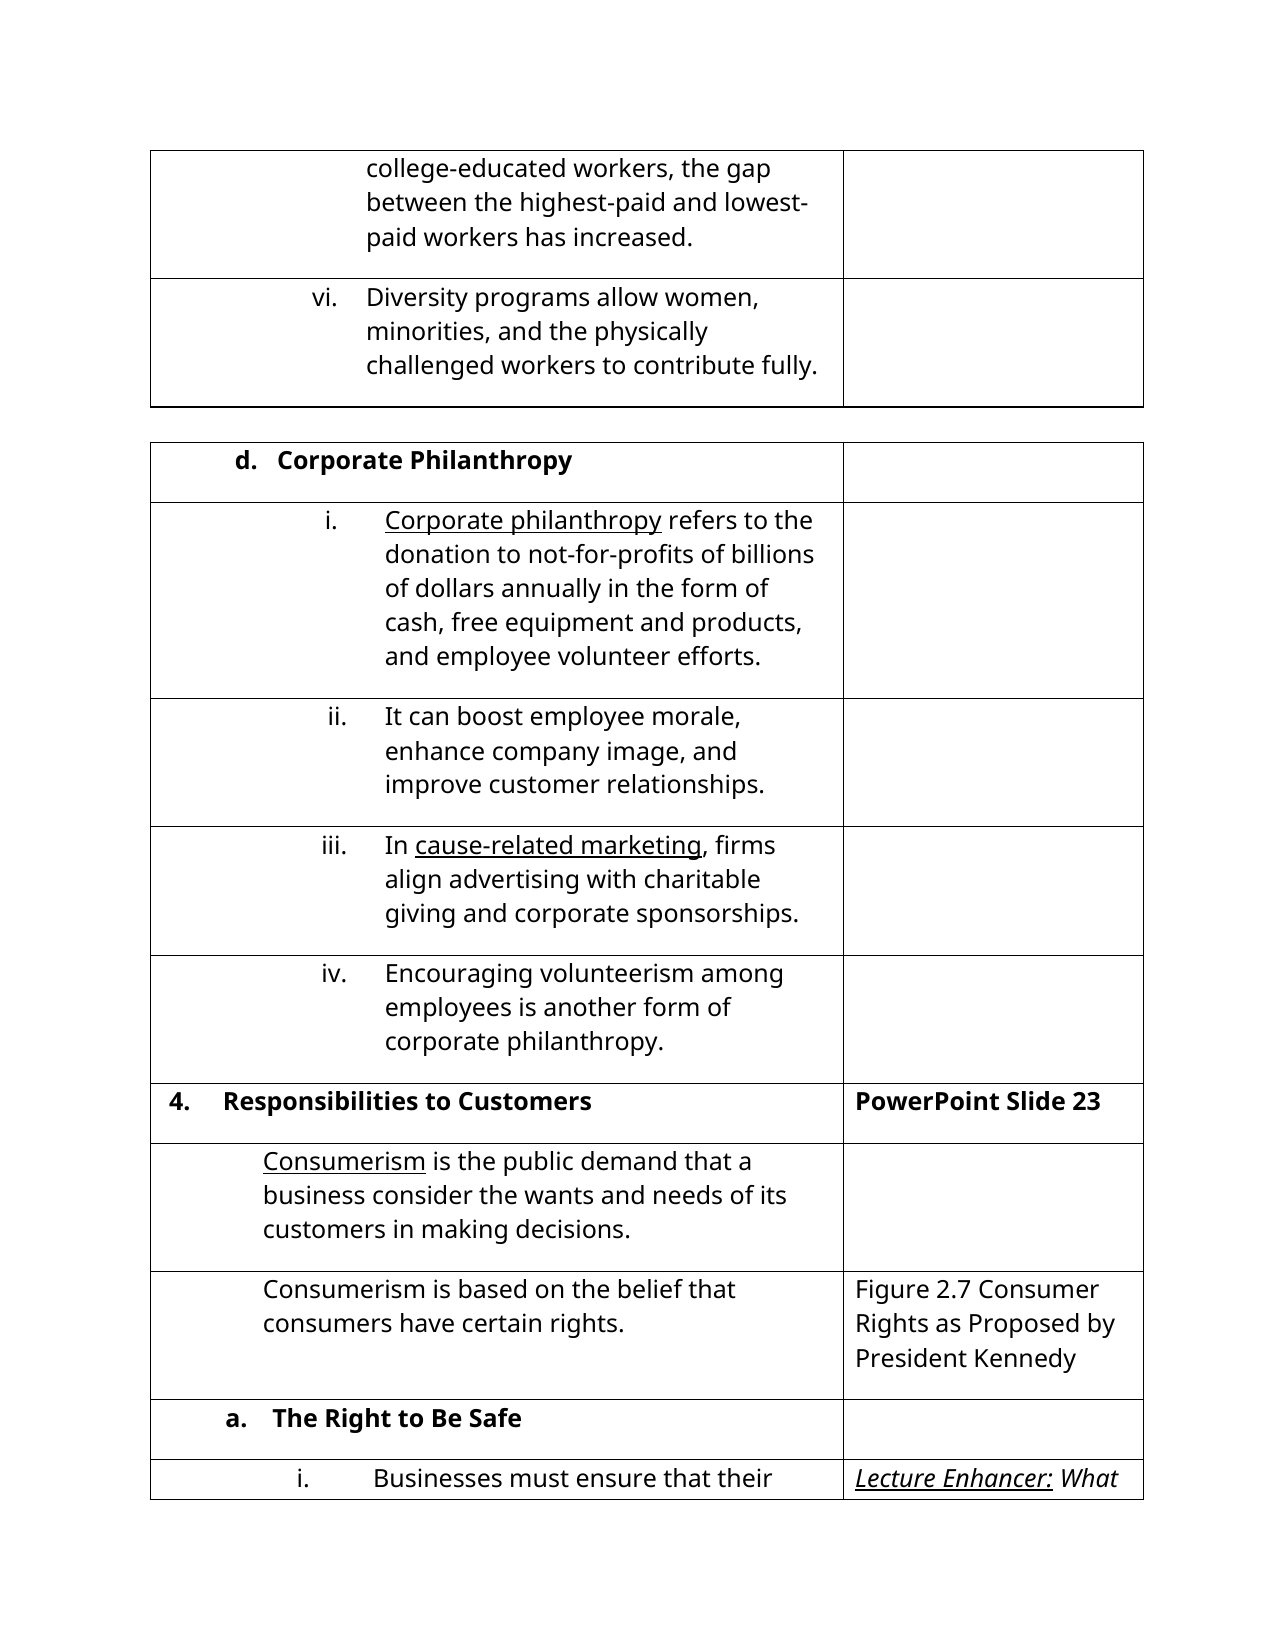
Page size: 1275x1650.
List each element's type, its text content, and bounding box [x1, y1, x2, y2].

table_cell [844, 151, 1143, 278]
table_cell [844, 503, 1143, 698]
table_cell [844, 1400, 1143, 1459]
table_cell [844, 956, 1143, 1083]
table_cell [844, 1144, 1143, 1271]
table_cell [844, 1460, 1143, 1499]
table_cell [844, 699, 1143, 826]
table_cell The Right to Be Safe [151, 1400, 843, 1459]
table_cell It can boost employee morale, enhance company image, and improve customer relationships. [151, 699, 843, 826]
table_cell [844, 279, 1143, 406]
table_cell 4. Responsibilities to Customers [151, 1084, 843, 1143]
table_cell Figure 2.7 Consumer Rights as Proposed by President Kennedy [844, 1272, 1143, 1399]
table_cell Consumerism is the public demand that a business consider the wants and needs of its customers in making decisions. [151, 1144, 843, 1271]
table_cell Encouraging volunteerism among employees is another form of corporate philanthropy. [151, 956, 843, 1083]
table_cell Consumerism is based on the belief that consumers have certain rights. [151, 1272, 843, 1399]
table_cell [151, 151, 843, 278]
table_cell [844, 827, 1143, 954]
table_cell Diversity programs allow women, minorities, and the physically challenged workers to contribute fully. [151, 279, 843, 406]
table_header [844, 443, 1143, 502]
table_cell In cause-related marketing, firms align advertising with charitable giving and corporate sponsorships. [151, 827, 843, 954]
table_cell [151, 1460, 843, 1499]
table_cell Corporate philanthropy refers to the donation to not-for-profits of billions of dollars annually in the form of cash, free equipment and products, and employee volunteer efforts. [151, 503, 843, 698]
table_cell PowerPoint Slide 23 [844, 1084, 1143, 1143]
table_header d. Corporate Philanthropy [151, 443, 843, 502]
